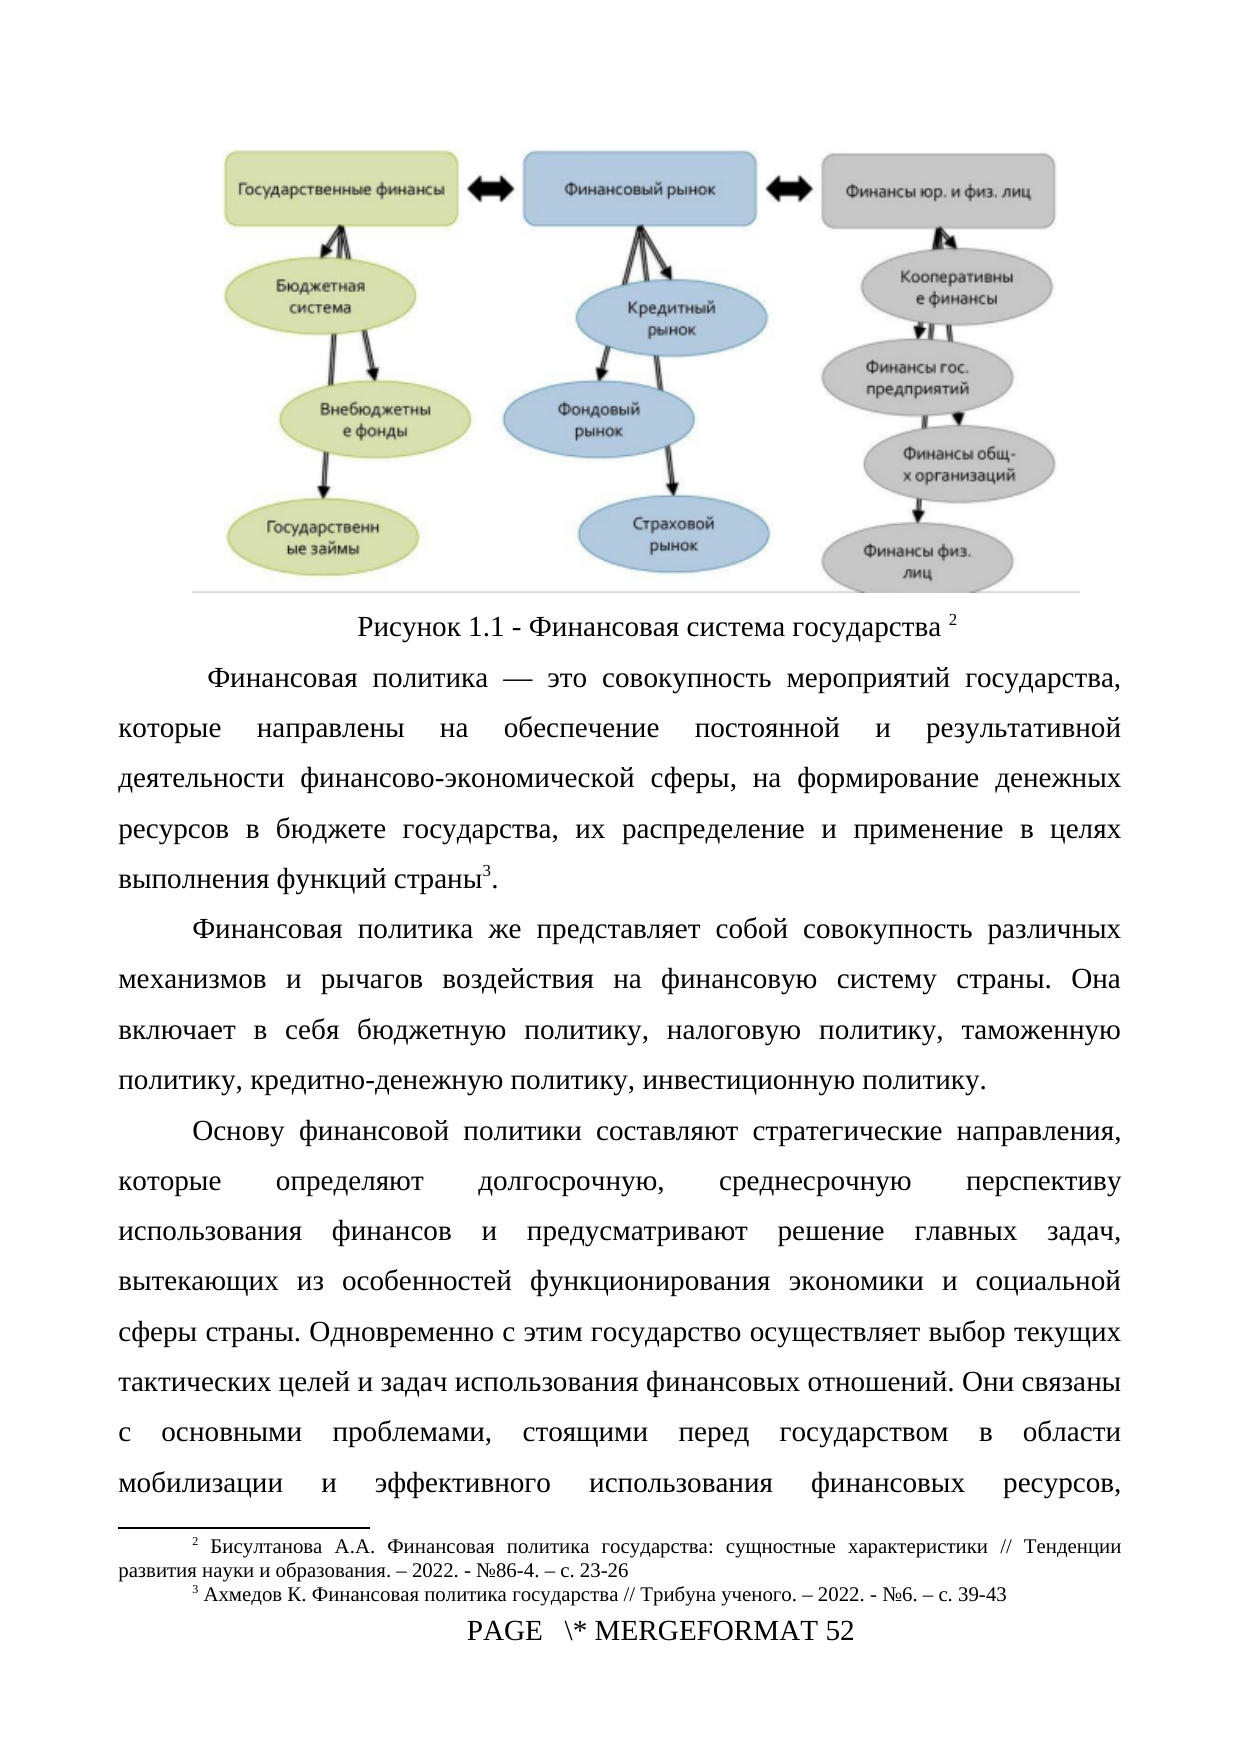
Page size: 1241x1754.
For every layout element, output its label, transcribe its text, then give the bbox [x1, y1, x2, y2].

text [118, 1113, 1122, 1498]
text Рисунок 1.1 - Финансовая система государства [118, 609, 1122, 643]
picture [192, 141, 1080, 593]
text Финансовая политика же представляет собой совокупность различных механизмов и рычагов воздействия на финансовую систему страны. Она включает в себя бюджетную политику, налоговую политику, таможенную политику, кредитно-денежную политику, инвестиционную политику. [118, 911, 1122, 1096]
text Финансовая политика — это совокупность мероприятий государства, которые направлены на обеспечение постоянной и результативной деятельности финансово-экономической сферы, на формирование денежных ресурсов в бюджете государства, их распределение и применение в целях выполнения функций страны. [118, 660, 1122, 894]
